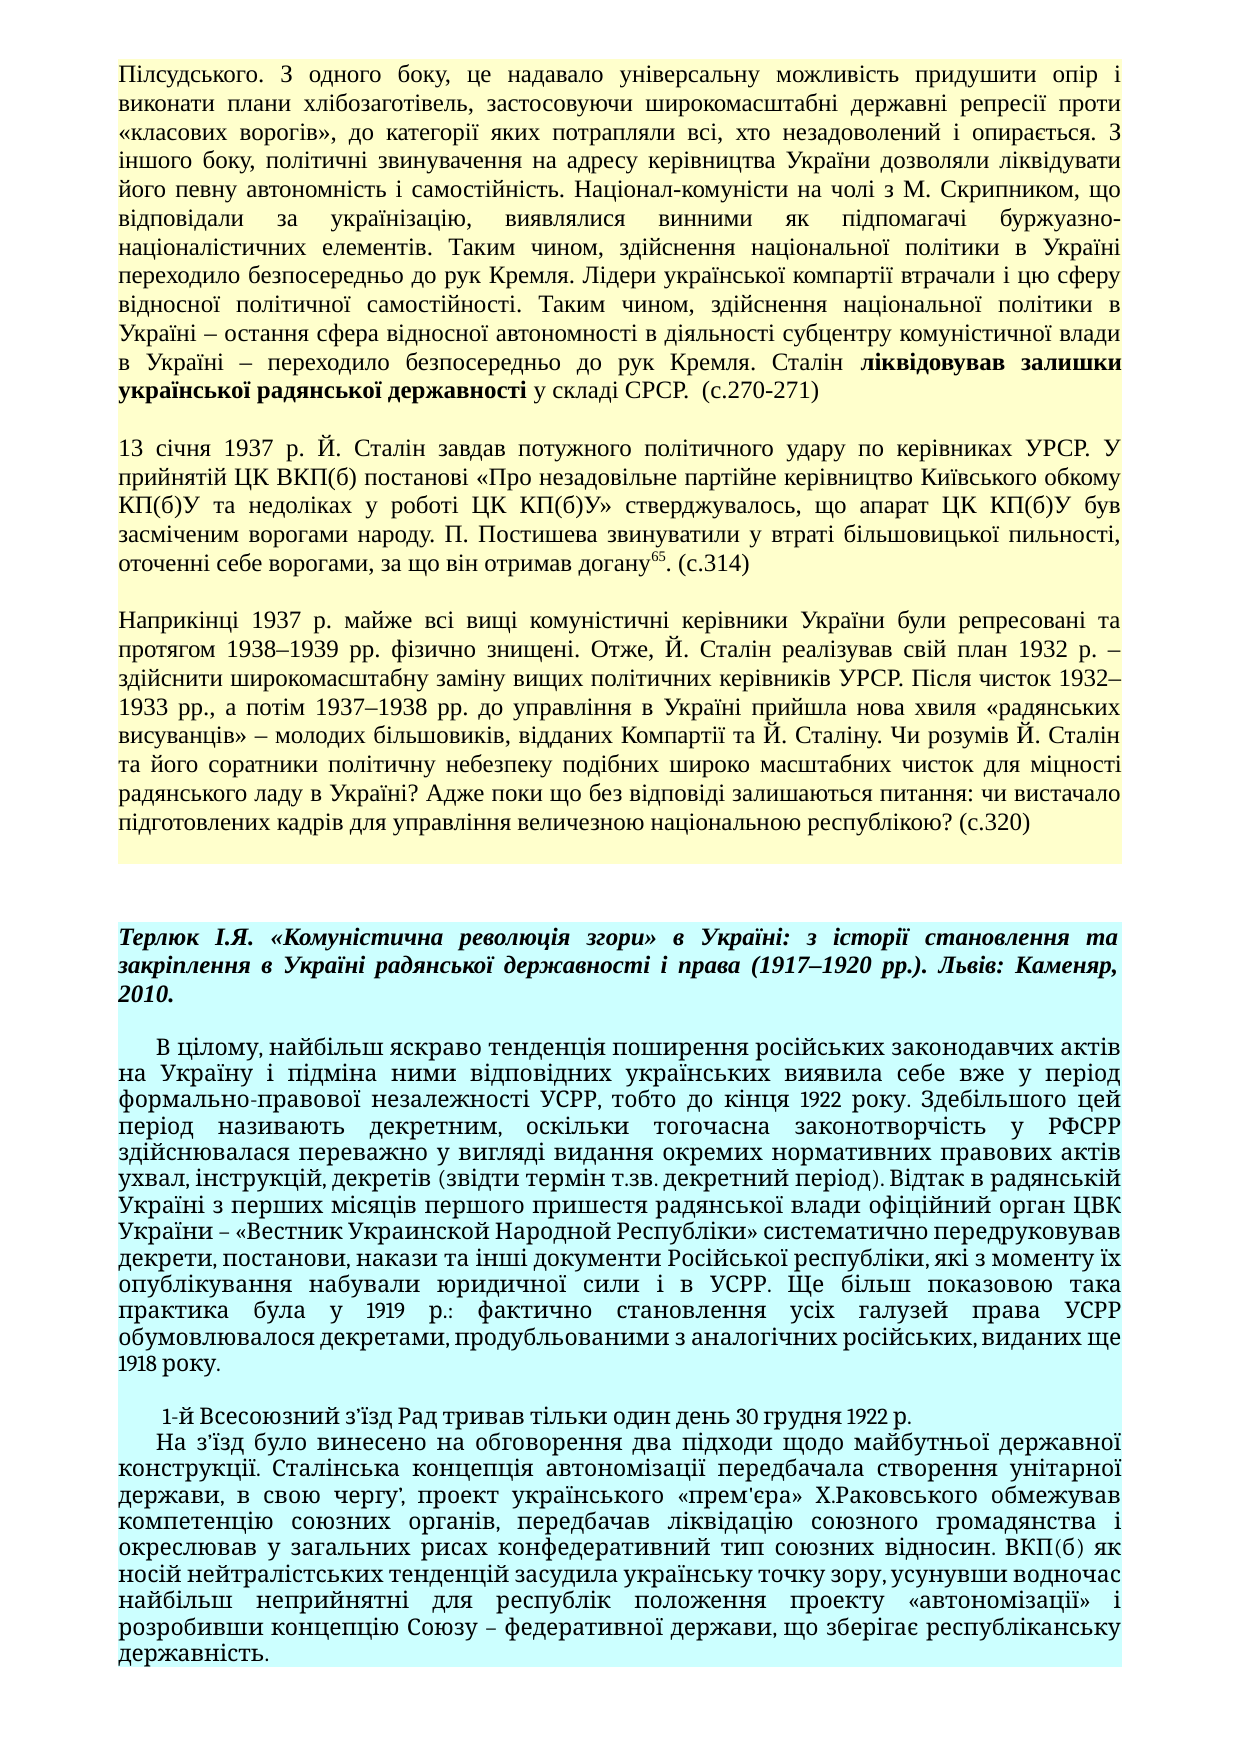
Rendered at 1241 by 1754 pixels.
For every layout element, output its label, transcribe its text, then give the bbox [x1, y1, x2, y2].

text В цілому, найбільш яскраво тенденція поширення російських законодавчих актів на Україну і підміна ними відповідних українських виявила себе вже у період формально-правової незалежності УСРР, тобто до кінця 1922 року. Здебільшого цей період називають декретним, оскільки тогочасна законотворчість у РФСРР здійснювалася переважно у вигляді видання окремих нормативних правових актів ухвал, інструкцій, декретів (звідти термін т.зв. декретний період). Відтак в радянській Україні з перших місяців першого пришестя радянської влади офіційний орган ЦВК України – «Вестник Украинской Народной Республіки» систематично передруковував декрети, постанови, накази та інші документи Російської республіки, які з моменту їх опублікування набували юридичної сили і в УСРР. Ще більш показовою така практика була у 1919 р.: фактично становлення усіх галузей права УСРР обумовлювалося декретами, продубльованими з аналогічних російських, виданих ще 1918 року. [118, 1034, 1122, 1377]
text 1-й Всесоюзний з’їзд Рад тривав тільки один день 30 грудня 1922 р. [118, 1403, 1122, 1430]
text На з’їзд було винесено на обговорення два підходи щодо майбутньої державної конструкції. Сталінська концепція автономізації передбачала створення унітарної держави, в свою чергу’, проект українського «прем'єра» Х.Раковського обмежував компетенцію союзних органів, передбачав ліквідацію союзного громадянства і окреслював у загальних рисах конфедеративний тип союзних відносин. ВКП(б) як носій нейтралістських тенденцій засудила українську точку зору, усунувши водночас найбільш неприйнятні для республік положення проекту «автономізації» і розробивши концепцію Союзу – федеративної держави, що зберігає республіканську державність. [118, 1430, 1122, 1667]
text Терлюк І.Я. «Комуністична революція згори» в Україні: з історії становлення та закріплення в Україні радянської державності і права (1917–1920 рр.). Львів: Каменяр, 2010. [118, 922, 1122, 1008]
text 13 січня 1937 р. Й. Сталін завдав потужного політичного удару по керівниках УРСР. У прийнятій ЦК ВКП(б) постанові «Про незадовільне партійне керівництво Київського обкому КП(б)У та недоліках у роботі ЦК КП(б)У» стверджувалось, що апарат ЦК КП(б)У був засміченим ворогами народу. П. Постишева звинуватили у втраті більшовицької пильності, оточенні себе ворогами, за що він отримав догану65. (с.314) [118, 433, 1122, 577]
text Наприкінці 1937 р. майже всі вищі комуністичні керівники України були репресовані та протягом 1938–1939 рр. фізично знищені. Отже, Й. Сталін реалізував свій план 1932 р. – здійснити широкомасштабну заміну вищих політичних керівників УРСР. Після чисток 1932–1933 рр., а потім 1937–1938 рр. до управління в Україні прийшла нова хвиля «радянських висуванців» – молодих більшовиків, відданих Компартії та Й. Сталіну. Чи розумів Й. Сталін та його соратники політичну небезпеку подібних широко масштабних чисток для міцності радянського ладу в Україні? Адже поки що без відповіді залишаються питання: чи вистачало підготовлених кадрів для управління величезною національною республікою? (с.320) [118, 605, 1122, 836]
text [118, 59, 1122, 404]
